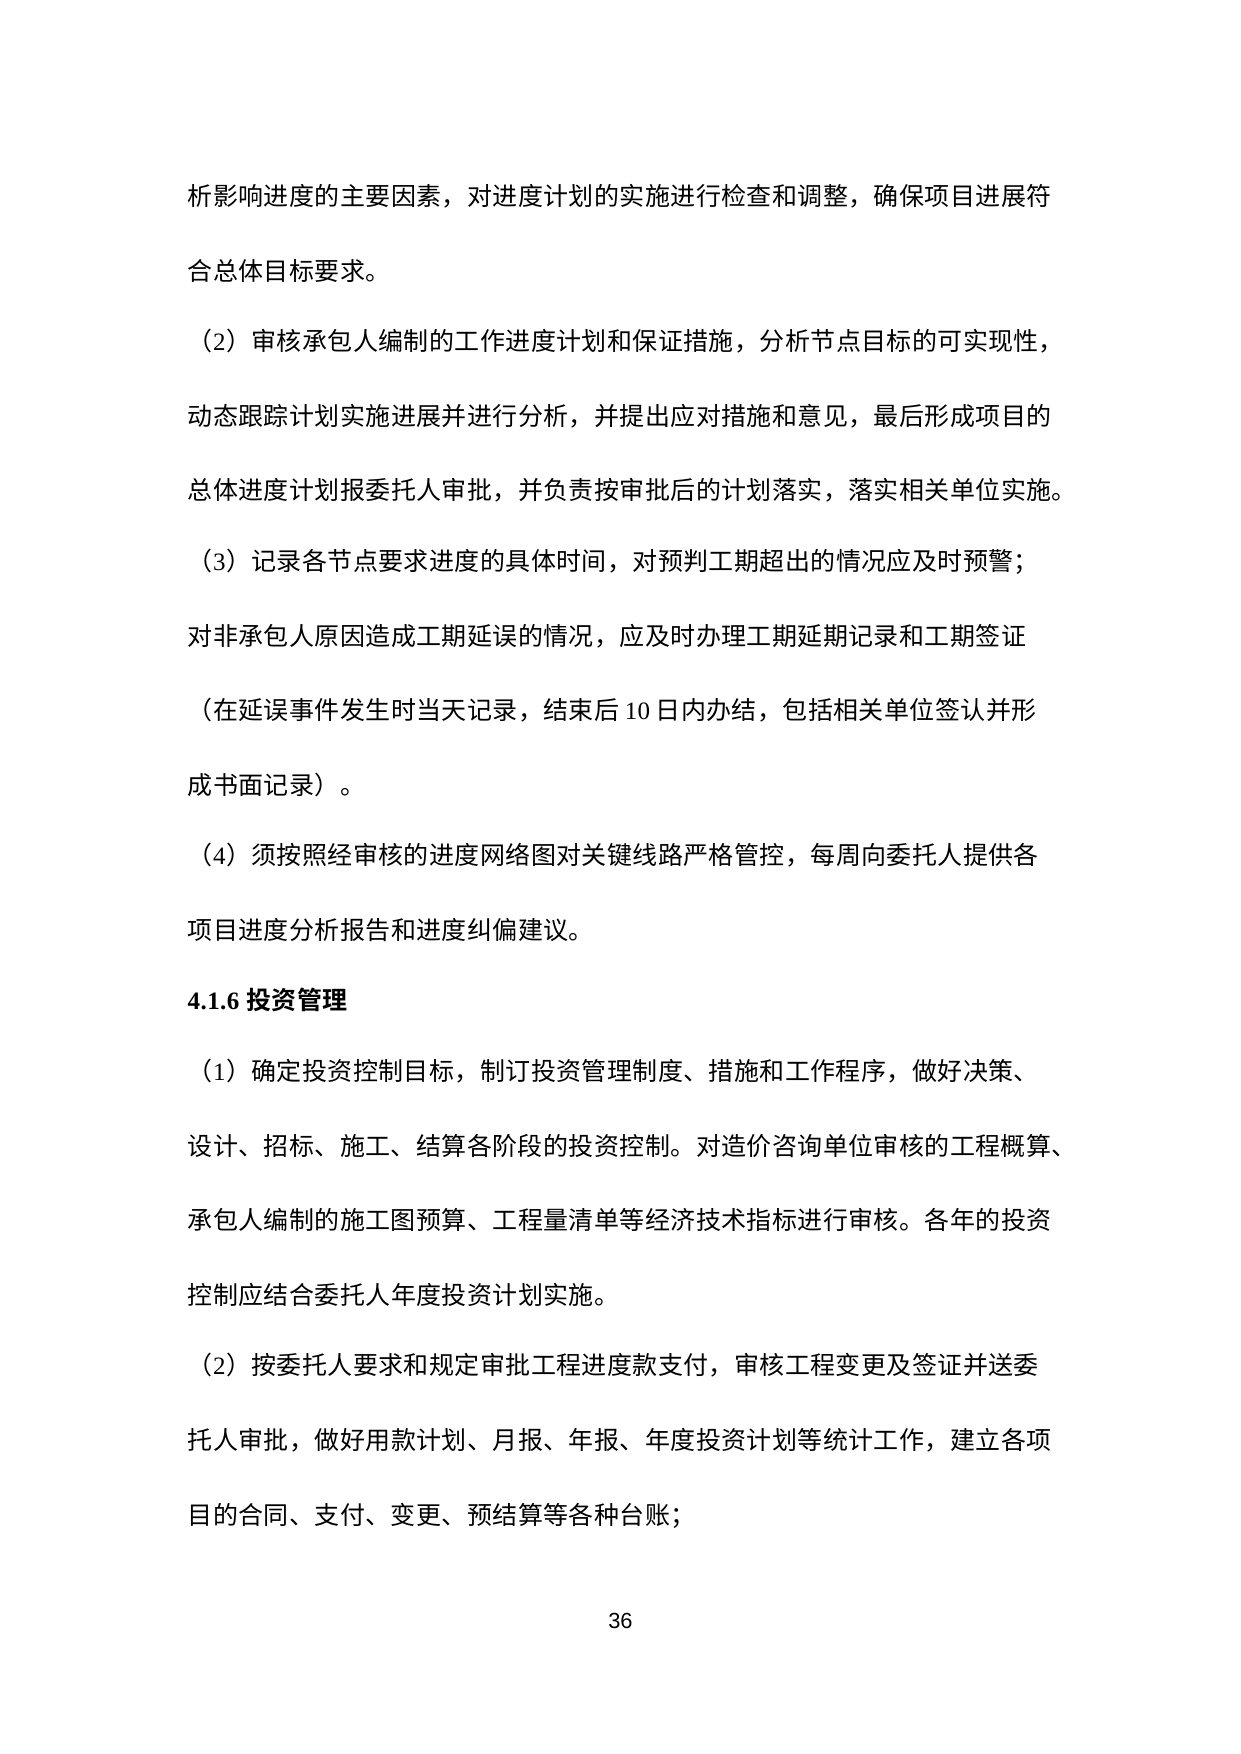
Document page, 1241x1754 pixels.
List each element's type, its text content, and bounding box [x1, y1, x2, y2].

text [187, 162, 1053, 302]
text 4.1.6 投资管理 [187, 966, 1053, 1031]
text （2）审核承包人编制的工作进度计划和保证措施，分析节点目标的可实现性，动态跟踪计划实施进展并进行分析，并提出应对措施和意见，最后形成项目的总体进度计划报委托人审批，并负责按审批后的计划落实，落实相关单位实施。 [187, 307, 1053, 521]
text （3）记录各节点要求进度的具体时间，对预判工期超出的情况应及时预警；对非承包人原因造成工期延误的情况，应及时办理工期延期记录和工期签证（在延误事件发生时当天记录，结束后10日内办结，包括相关单位签认并形成书面记录）。 [187, 527, 1053, 816]
text （4）须按照经审核的进度网络图对关键线路严格管控，每周向委托人提供各项目进度分析报告和进度纠偏建议。 [187, 821, 1053, 961]
text （2）按委托人要求和规定审批工程进度款支付，审核工程变更及签证并送委托人审批，做好用款计划、月报、年报、年度投资计划等统计工作，建立各项目的合同、支付、变更、预结算等各种台账； [187, 1331, 1053, 1546]
text （1）确定投资控制目标，制订投资管理制度、措施和工作程序，做好决策、设计、招标、施工、结算各阶段的投资控制。对造价咨询单位审核的工程概算、承包人编制的施工图预算、工程量清单等经济技术指标进行审核。各年的投资控制应结合委托人年度投资计划实施。 [187, 1037, 1053, 1326]
